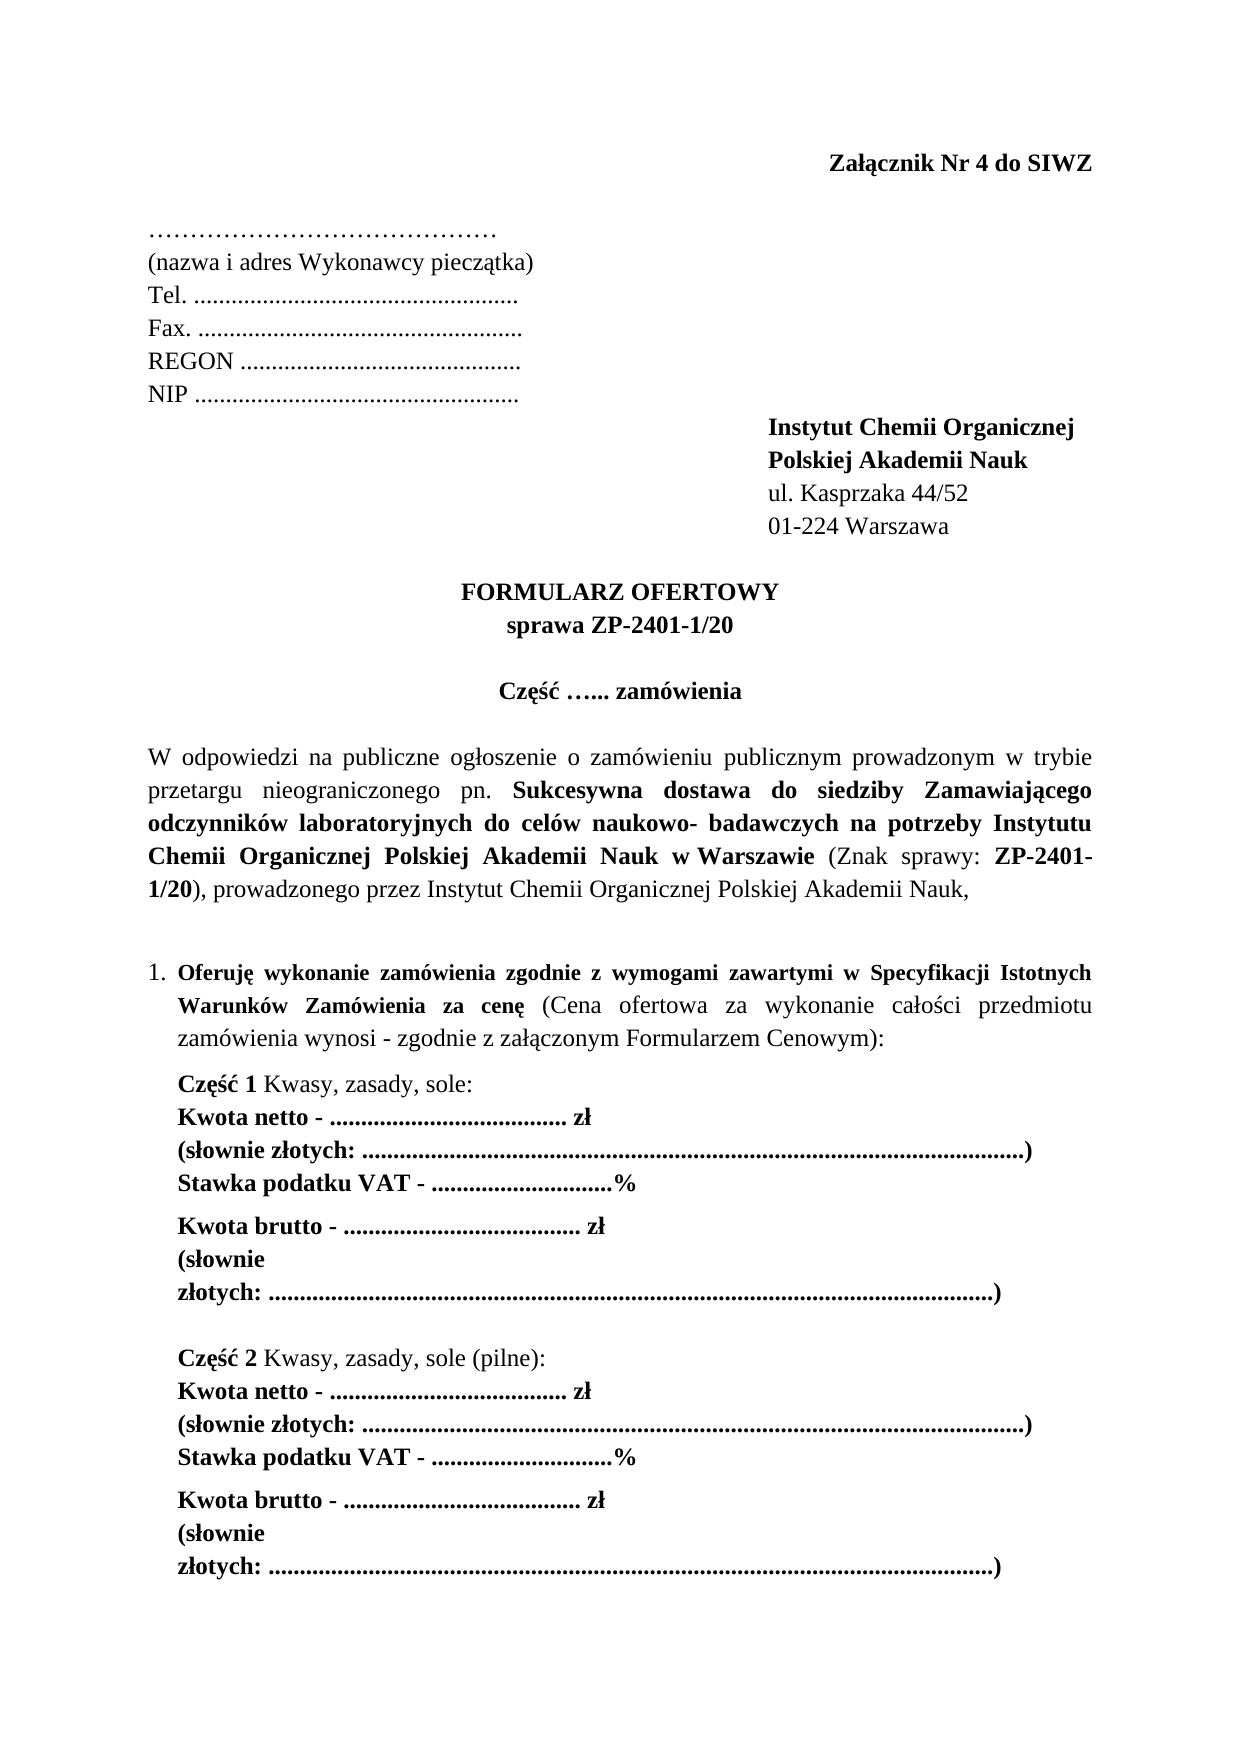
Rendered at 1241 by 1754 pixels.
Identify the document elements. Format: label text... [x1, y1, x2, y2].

text ul. Kasprzaka 44/52 [768, 478, 1093, 507]
text Kwota brutto - ...................................... zł [177, 1485, 1093, 1514]
text Część 1 Kwasy, zasady, sole: [177, 1069, 1093, 1097]
text Fax. .................................................... [148, 313, 1093, 341]
text REGON ............................................. [148, 346, 1093, 374]
text (nazwa i adres Wykonawcy pieczątka) [148, 247, 1093, 275]
text Kwota netto - ...................................... zł [177, 1102, 1093, 1131]
text Kwota netto - ...................................... zł [177, 1376, 1093, 1405]
list Oferuję wykonanie zamówienia zgodnie z wymogami zawartymi w Specyfikacji Istotnych Warunków Zamówienia za cenę (Cena ofertowa za wykonanie całości przedmiotu zamówienia wynosi - zgodnie z załączonym Formularzem Cenowym): [148, 957, 1093, 1052]
text (słownie złotych: ....................................................................................................................) [177, 1518, 1093, 1580]
text 01-224 Warszawa [768, 511, 1093, 539]
text Stawka podatku VAT - .............................% [177, 1168, 1093, 1197]
text FORMULARZ OFERTOWY [148, 577, 1093, 606]
text Instytut Chemii Organicznej Polskiej Akademii Nauk [768, 412, 1093, 473]
text …………………………………… [148, 214, 1093, 242]
text (słownie złotych: ....................................................................................................................) [177, 1244, 1093, 1306]
text NIP .................................................... [148, 379, 1093, 407]
text sprawa ZP-2401-1/20 [148, 610, 1093, 639]
text Kwota brutto - ...................................... zł [177, 1211, 1093, 1240]
text Część …... zamówienia [148, 676, 1093, 705]
text Część 2 Kwasy, zasady, sole (pilne): [177, 1343, 1093, 1372]
text (słownie złotych: ..........................................................................................................) [177, 1135, 1093, 1163]
text W odpowiedzi na publiczne ogłoszenie o zamówieniu publicznym prowadzonym w trybie przetargu nieograniczonego pn. Sukcesywna dostawa do siedziby Zamawiającego odczynników laboratoryjnych do celów naukowo- badawczych na potrzeby Instytutu Chemii Organicznej Polskiej Akademii Nauk w Warszawie (Znak sprawy: ZP-2401-1/20), prowadzonego przez Instytut Chemii Organicznej Polskiej Akademii Nauk, [148, 742, 1093, 903]
text (słownie złotych: ..........................................................................................................) [177, 1409, 1093, 1438]
text Stawka podatku VAT - .............................% [177, 1442, 1093, 1471]
text Tel. .................................................... [148, 280, 1093, 308]
text Załącznik Nr 4 do SIWZ [148, 148, 1093, 176]
